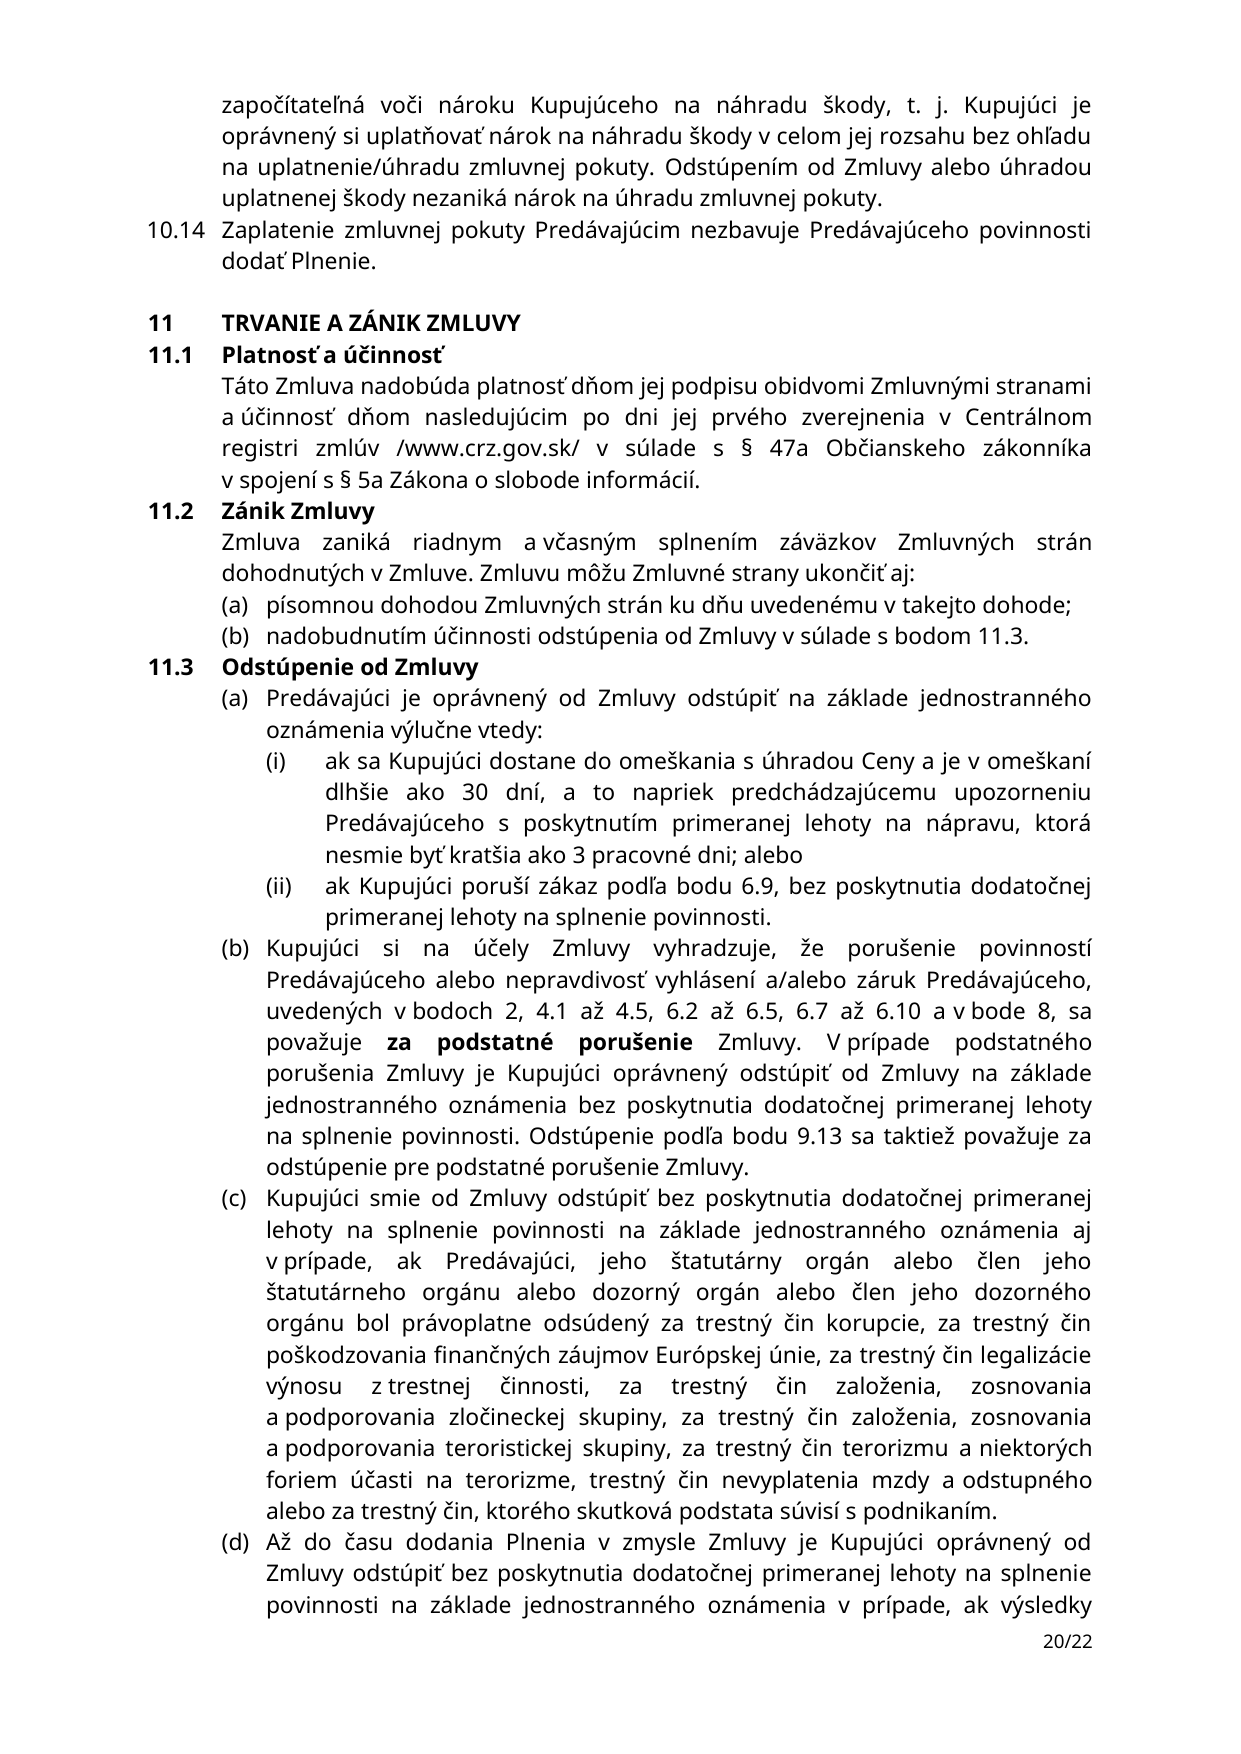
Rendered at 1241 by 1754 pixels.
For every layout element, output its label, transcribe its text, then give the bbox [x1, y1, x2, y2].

text 11.3 Odstúpenie od Zmluvy [148, 651, 1093, 682]
text Táto Zmluva nadobúda platnosť dňom jej podpisu obidvomi Zmluvnými stranami a účinnosť dňom nasledujúcim po dni jej prvého zverejnenia v Centrálnom registri zmlúv /www.crz.gov.sk/ v súlade s § 47a Občianskeho zákonníka v spojení s § 5a Zákona o slobode informácií. [221, 370, 1093, 495]
text 11.2 Zánik Zmluvy [148, 495, 1093, 526]
list písomnou dohodou Zmluvných strán ku dňu uvedenému v takejto dohode; [221, 589, 1093, 620]
text Zmluva zaniká riadnym a včasným splnením záväzkov Zmluvných strán dohodnutých v Zmluve. Zmluvu môžu Zmluvné strany ukončiť aj: [221, 526, 1093, 589]
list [146, 89, 1093, 214]
text 11.1 Platnosť a účinnosť [148, 339, 1093, 370]
list ak sa Kupujúci dostane do omeškania s úhradou Ceny a je v omeškaní dlhšie ako 30 dní, a to napriek predchádzajúcemu upozorneniu Predávajúceho s poskytnutím primeranej lehoty na nápravu, ktorá nesmie byť kratšia ako 3 pracovné dni; alebo [266, 745, 1093, 870]
list Kupujúci si na účely Zmluvy vyhradzuje, že porušenie povinností Predávajúceho alebo nepravdivosť vyhlásení a/alebo záruk Predávajúceho, uvedených v bodoch 2, 4.1 až 4.5, 6.2 až 6.5, 6.7 až 6.10 a v bode 8, sa považuje za podstatné porušenie Zmluvy. V prípade podstatného porušenia Zmluvy je Kupujúci oprávnený odstúpiť od Zmluvy na základe jednostranného oznámenia bez poskytnutia dodatočnej primeranej lehoty na splnenie povinnosti. Odstúpenie podľa bodu 9.13 sa taktiež považuje za odstúpenie pre podstatné porušenie Zmluvy. [221, 932, 1093, 1182]
list nadobudnutím účinnosti odstúpenia od Zmluvy v súlade s bodom 11.3. [221, 620, 1093, 651]
list Zaplatenie zmluvnej pokuty Predávajúcim nezbavuje Predávajúceho povinnosti dodať Plnenie. [146, 214, 1093, 276]
list ak Kupujúci poruší zákaz podľa bodu 6.9, bez poskytnutia dodatočnej primeranej lehoty na splnenie povinnosti. [266, 870, 1093, 932]
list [221, 1526, 1093, 1620]
list Predávajúci je oprávnený od Zmluvy odstúpiť na základe jednostranného oznámenia výlučne vtedy: [221, 682, 1093, 745]
list Kupujúci smie od Zmluvy odstúpiť bez poskytnutia dodatočnej primeranej lehoty na splnenie povinnosti na základe jednostranného oznámenia aj v prípade, ak Predávajúci, jeho štatutárny orgán alebo člen jeho štatutárneho orgánu alebo dozorný orgán alebo člen jeho dozorného orgánu bol právoplatne odsúdený za trestný čin korupcie, za trestný čin poškodzovania finančných záujmov Európskej únie, za trestný čin legalizácie výnosu z trestnej činnosti, za trestný čin založenia, zosnovania a podporovania zločineckej skupiny, za trestný čin založenia, zosnovania a podporovania teroristickej skupiny, za trestný čin terorizmu a niektorých foriem účasti na terorizme, trestný čin nevyplatenia mzdy a odstupného alebo za trestný čin, ktorého skutková podstata súvisí s podnikaním. [221, 1182, 1093, 1526]
subtitle Trvanie a zánik zmluvy [148, 307, 1093, 339]
